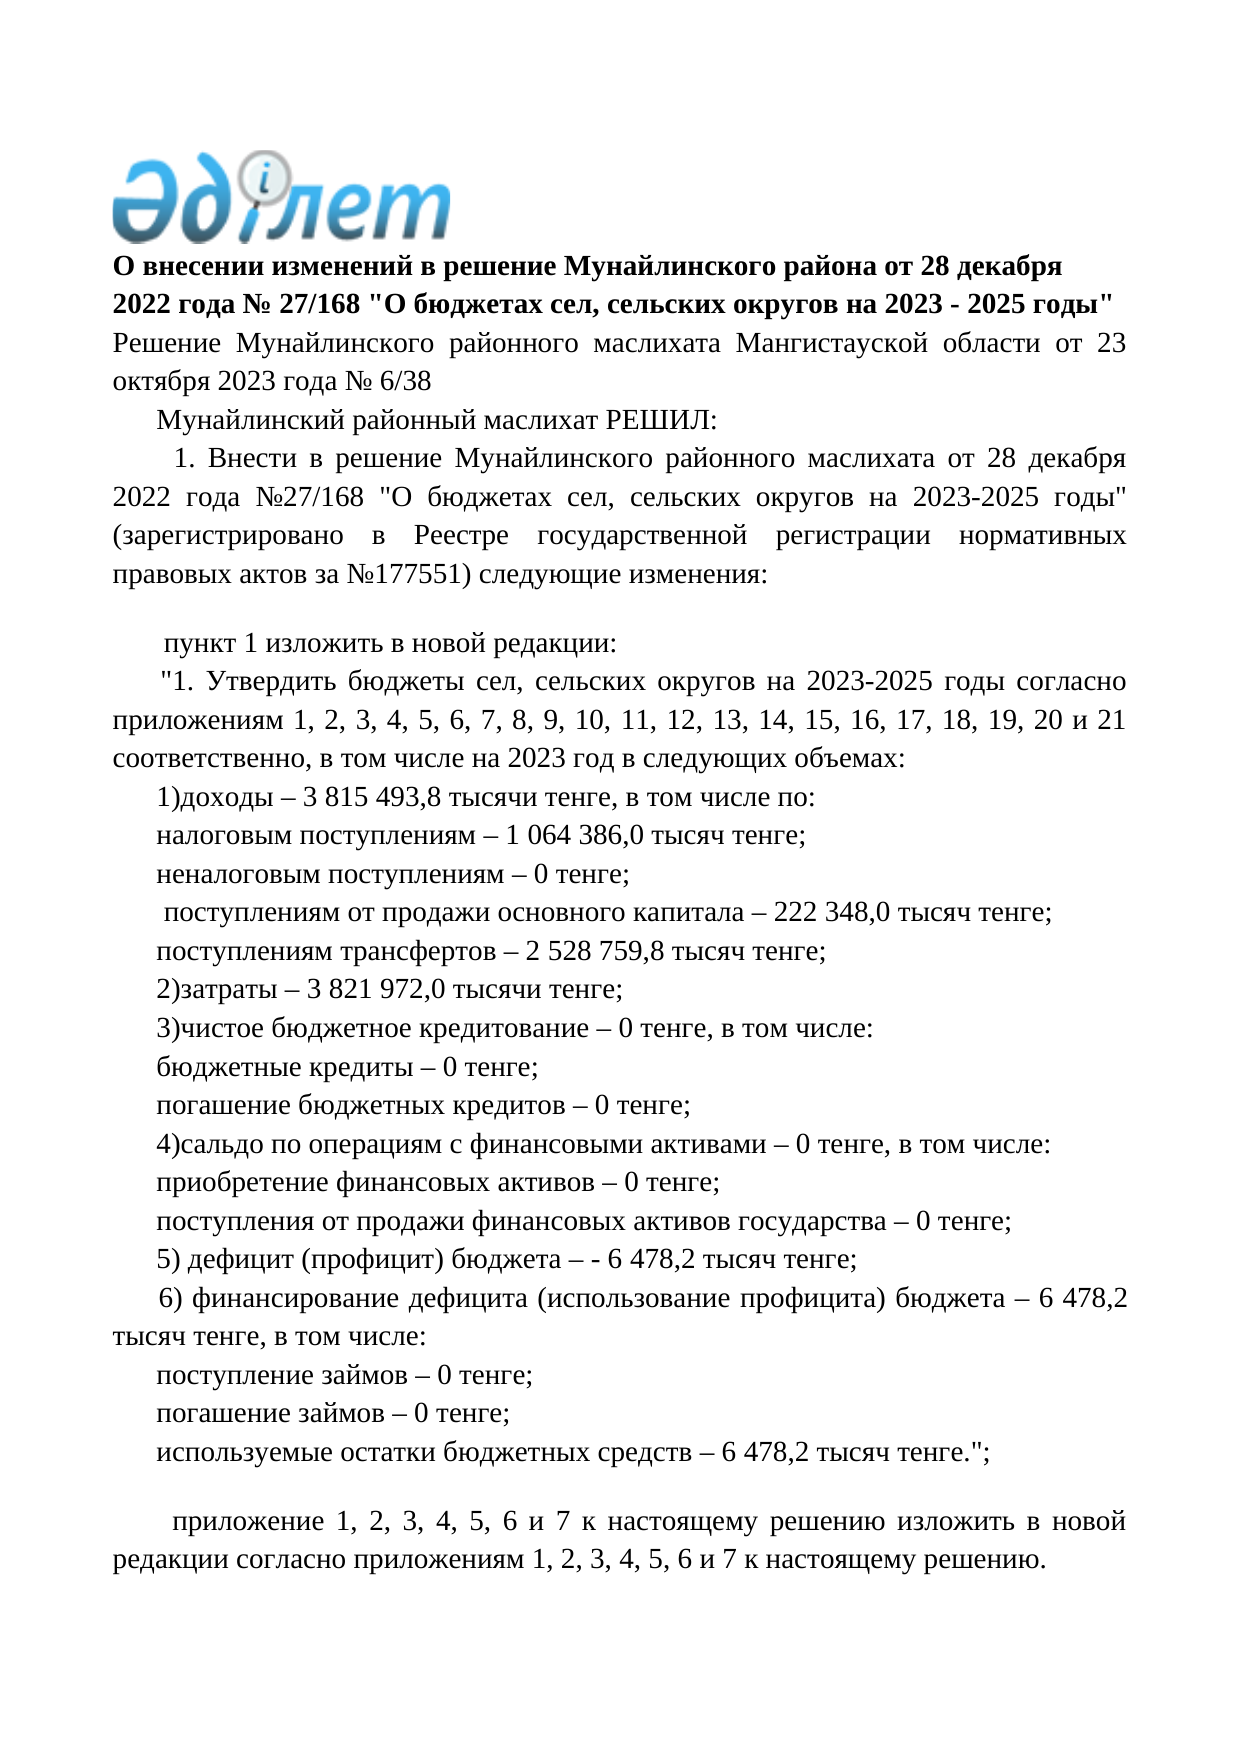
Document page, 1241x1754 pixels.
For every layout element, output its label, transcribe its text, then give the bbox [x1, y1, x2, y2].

text 2)затраты – 3 821 972,0 тысячи тенге; [112, 972, 1128, 1005]
text 5) дефицит (профицит) бюджета – - 6 478,2 тысяч тенге; [112, 1241, 1128, 1275]
text Мунайлинский районный маслихат РЕШИЛ: [112, 402, 1128, 435]
text приложение 1, 2, 3, 4, 5, 6 и 7 к настоящему решению изложить в новой редакции согласно приложениям 1, 2, 3, 4, 5, 6 и 7 к настоящему решению. [112, 1503, 1128, 1575]
text приобретение финансовых активов – 0 тенге; [112, 1164, 1128, 1198]
text бюджетные кредиты – 0 тенге; [112, 1049, 1128, 1082]
picture [112, 150, 451, 244]
text О внесении изменений в решение Мунайлинского района от 28 декабря 2022 года № 27/168 "О бюджетах сел, сельских округов на 2023 - 2025 годы" [112, 248, 1128, 320]
text 6) финансирование дефицита (использование профицита) бюджета – 6 478,2 тысяч тенге, в том числе: [112, 1280, 1128, 1352]
text неналоговым поступлениям – 0 тенге; [112, 856, 1128, 889]
text "1. Утвердить бюджеты сел, сельских округов на 2023-2025 годы согласно приложениям 1, 2, 3, 4, 5, 6, 7, 8, 9, 10, 11, 12, 13, 14, 15, 16, 17, 18, 19, 20 и 21 соответственно, в том числе на 2023 год в следующих объемах: [112, 663, 1128, 774]
text 1. Внести в решение Мунайлинского районного маслихата от 28 декабря 2022 года №27/168 "О бюджетах сел, сельских округов на 2023-2025 годы" (зарегистрировано в Реестре государственной регистрации нормативных правовых актов за №177551) следующие изменения: [112, 440, 1128, 589]
text погашение займов – 0 тенге; [112, 1396, 1128, 1429]
text 1)доходы – 3 815 493,8 тысячи тенге, в том числе по: [112, 779, 1128, 812]
text 4)сальдо по операциям с финансовыми активами – 0 тенге, в том числе: [112, 1126, 1128, 1159]
text используемые остатки бюджетных средств – 6 478,2 тысяч тенге."; [112, 1434, 1128, 1468]
text поступлениям трансфертов – 2 528 759,8 тысяч тенге; [112, 933, 1128, 967]
text поступлениям от продажи основного капитала – 222 348,0 тысяч тенге; [112, 894, 1128, 928]
text поступления от продажи финансовых активов государства – 0 тенге; [112, 1203, 1128, 1236]
text погашение бюджетных кредитов – 0 тенге; [112, 1087, 1128, 1121]
text 3)чистое бюджетное кредитование – 0 тенге, в том числе: [112, 1010, 1128, 1044]
text поступление займов – 0 тенге; [112, 1357, 1128, 1391]
text налоговым поступлениям – 1 064 386,0 тысяч тенге; [112, 817, 1128, 851]
text пункт 1 изложить в новой редакции: [112, 625, 1128, 658]
text Решение Мунайлинского районного маслихата Мангистауской области от 23 октября 2023 года № 6/38 [112, 325, 1128, 397]
